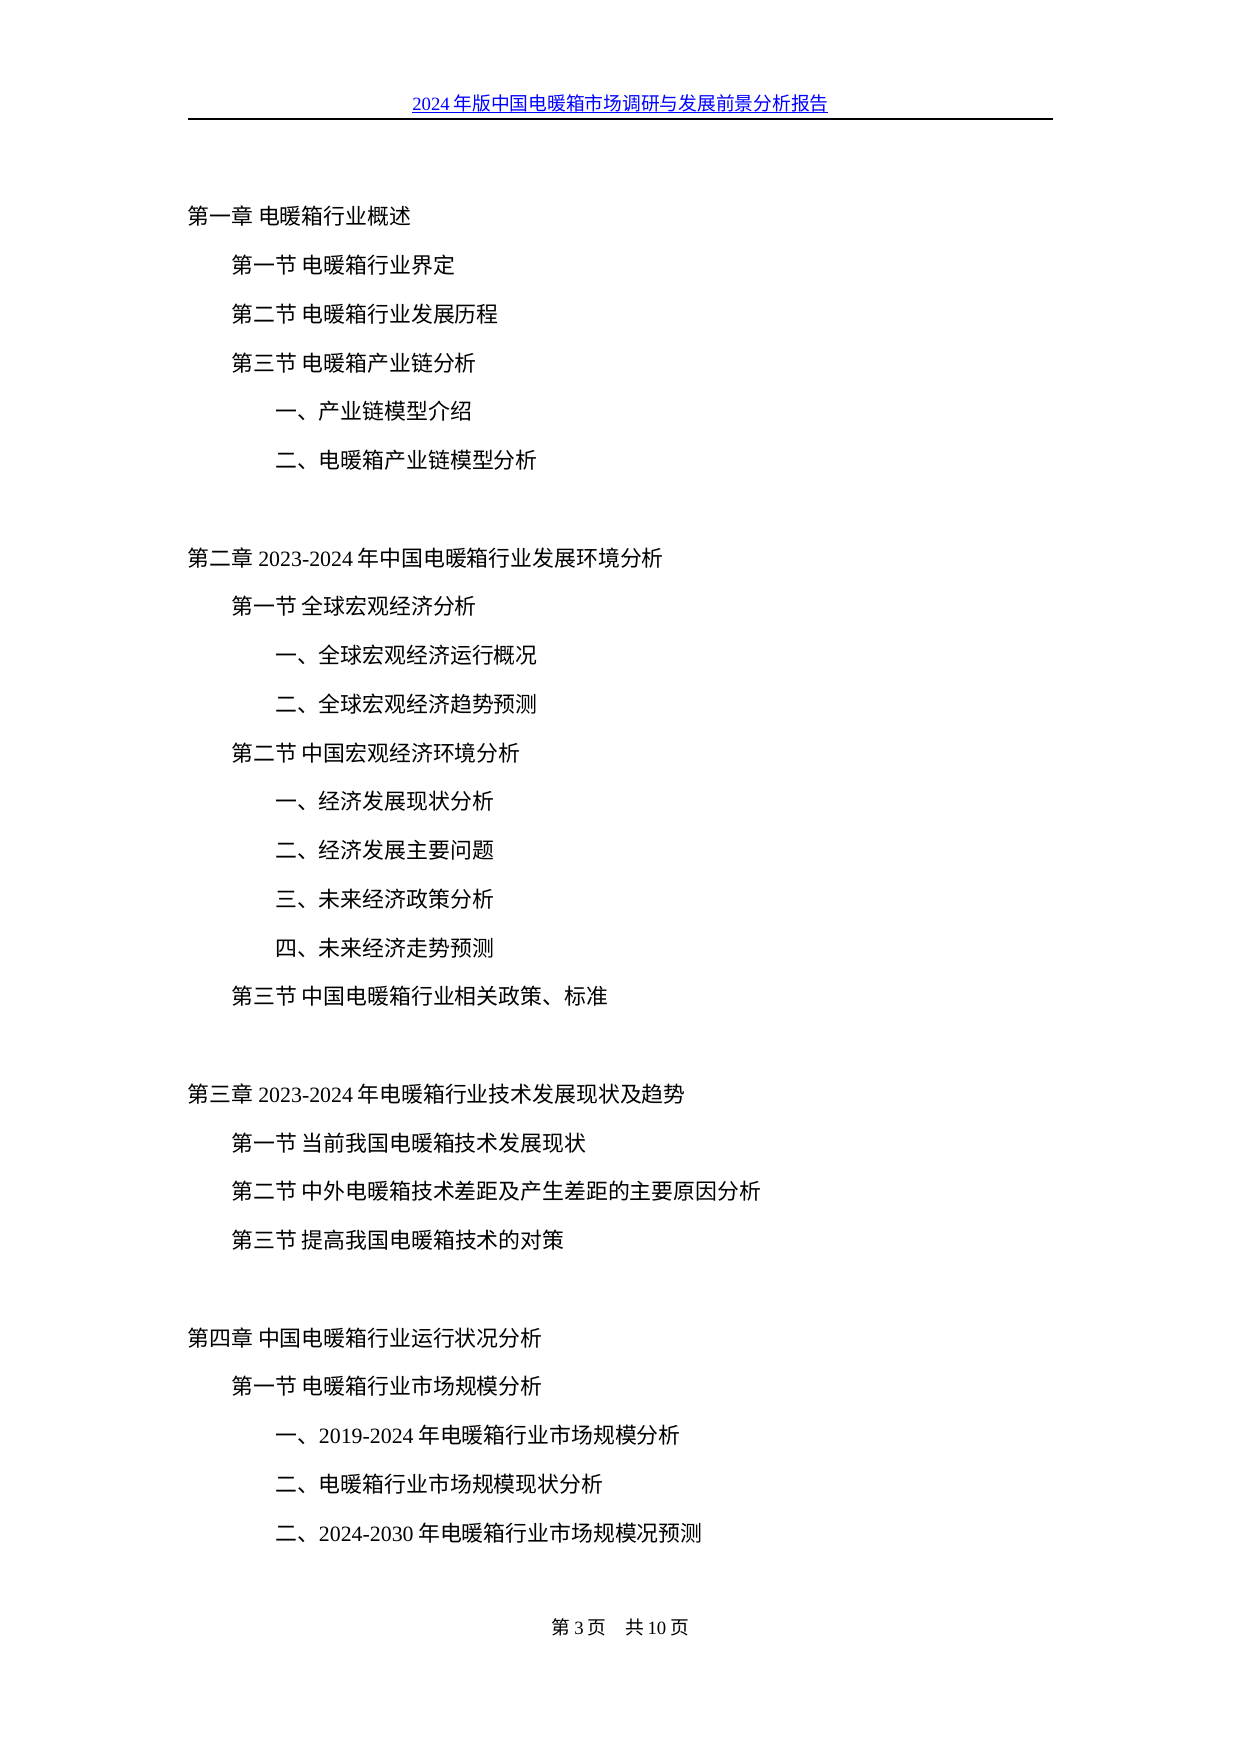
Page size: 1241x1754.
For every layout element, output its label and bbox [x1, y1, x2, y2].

text [187, 150, 1053, 1548]
